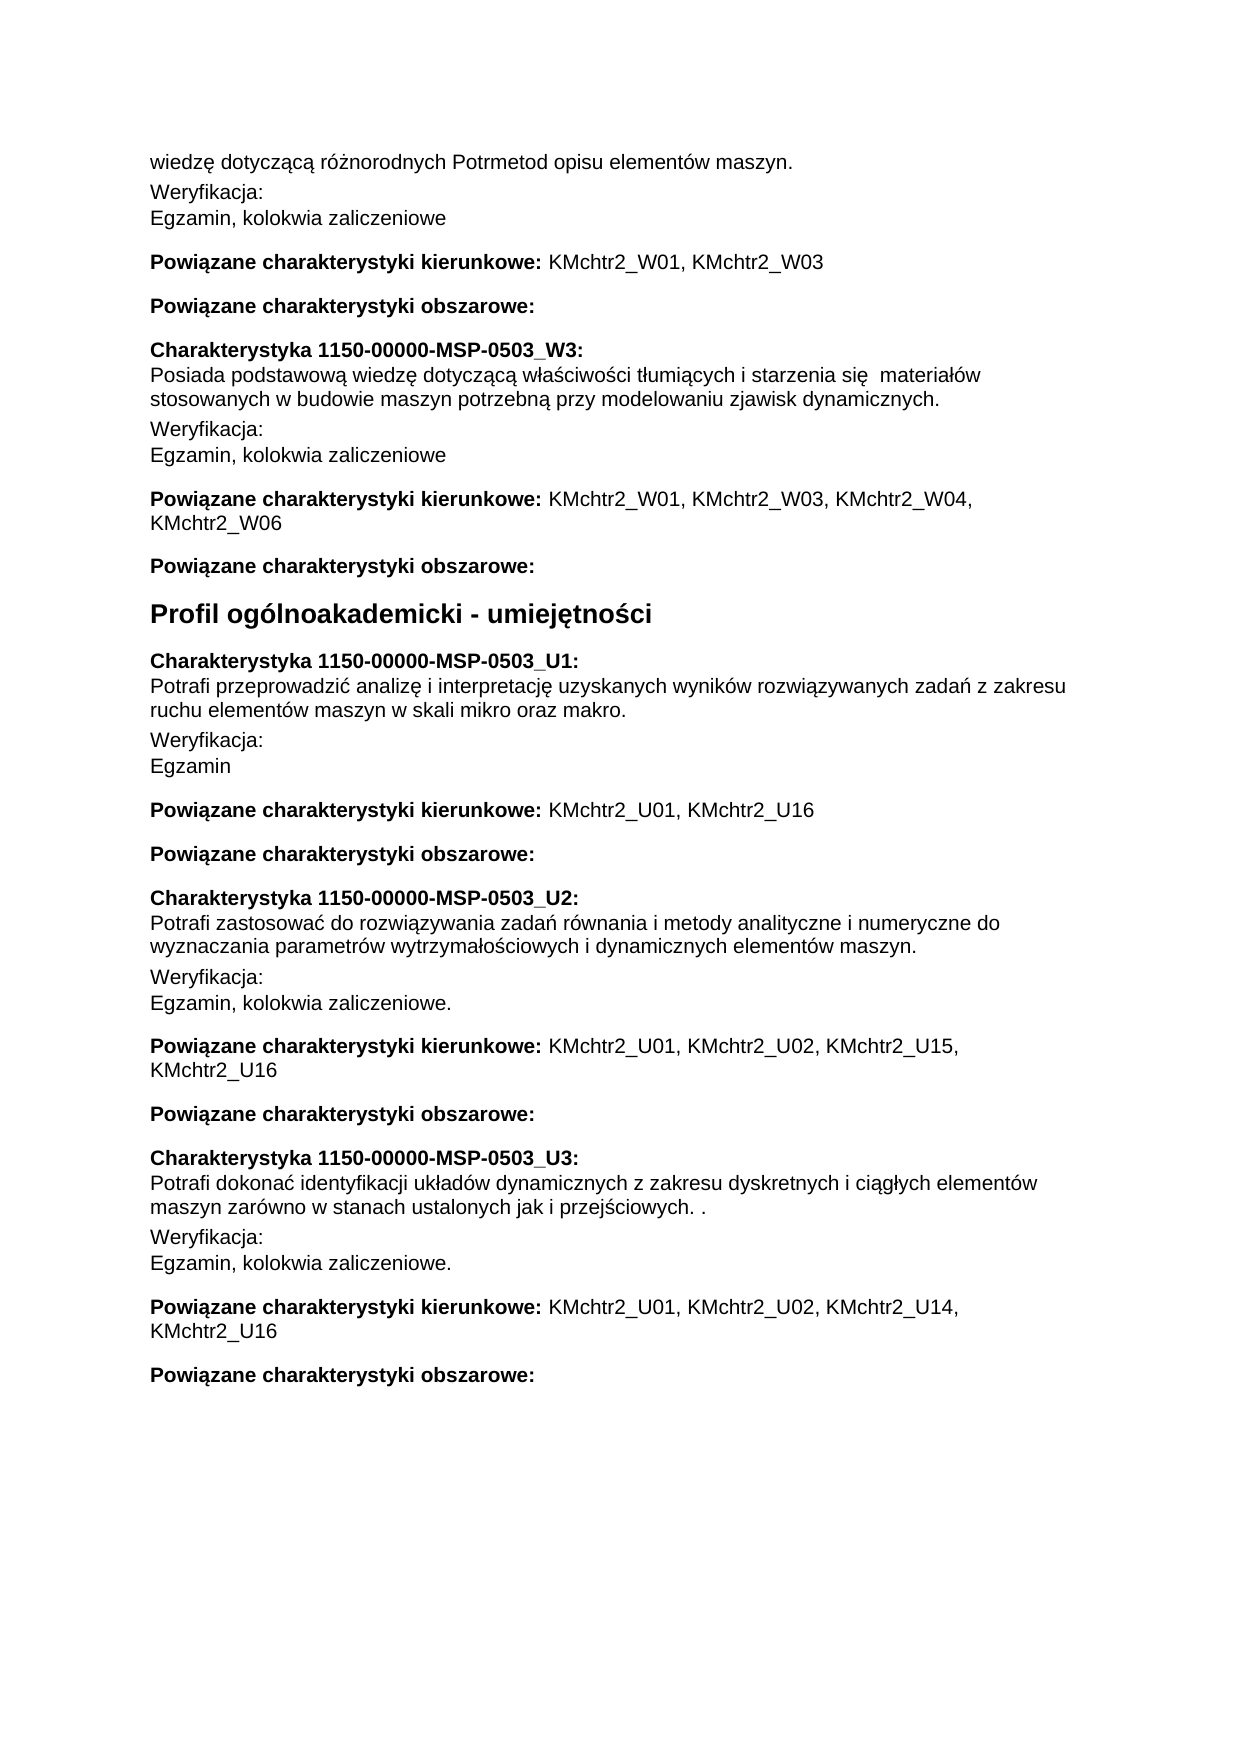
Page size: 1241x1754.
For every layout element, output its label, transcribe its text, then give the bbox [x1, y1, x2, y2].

text Egzamin, kolokwia zaliczeniowe. [150, 991, 1090, 1014]
text Weryfikacja: [150, 728, 1090, 752]
text Powiązane charakterystyki kierunkowe: KMchtr2_U01, KMchtr2_U02, KMchtr2_U14, KMchtr2_U16 [150, 1295, 1090, 1343]
text Powiązane charakterystyki obszarowe: [150, 842, 1090, 866]
text Posiada podstawową wiedzę dotyczącą właściwości tłumiących i starzenia się materiałów stosowanych w budowie maszyn potrzebną przy modelowaniu zjawisk dynamicznych. [150, 362, 1090, 410]
text Powiązane charakterystyki kierunkowe: KMchtr2_W01, KMchtr2_W03 [150, 250, 1090, 274]
text Charakterystyka 1150-00000-MSP-0503_W3: [150, 337, 1090, 361]
text Potrafi zastosować do rozwiązywania zadań równania i metody analityczne i numeryczne do wyznaczania parametrów wytrzymałościowych i dynamicznych elementów maszyn. [150, 910, 1090, 958]
subtitle Profil ogólnoakademicki - umiejętności [150, 598, 1090, 629]
text Powiązane charakterystyki obszarowe: [150, 1102, 1090, 1126]
text Powiązane charakterystyki obszarowe: [150, 1362, 1090, 1386]
text Egzamin, kolokwia zaliczeniowe. [150, 1251, 1090, 1275]
text Charakterystyka 1150-00000-MSP-0503_U3: [150, 1146, 1090, 1170]
text Potrafi dokonać identyfikacji układów dynamicznych z zakresu dyskretnych i ciągłych elementów maszyn zarówno w stanach ustalonych jak i przejściowych. . [150, 1171, 1090, 1219]
text Egzamin [150, 754, 1090, 778]
text Weryfikacja: [150, 417, 1090, 441]
text Charakterystyka 1150-00000-MSP-0503_U2: [150, 885, 1090, 909]
text Charakterystyka 1150-00000-MSP-0503_U1: [150, 649, 1090, 673]
text Egzamin, kolokwia zaliczeniowe [150, 443, 1090, 467]
text Weryfikacja: [150, 1225, 1090, 1249]
text Powiązane charakterystyki obszarowe: [150, 554, 1090, 578]
text Egzamin, kolokwia zaliczeniowe [150, 206, 1090, 230]
text Powiązane charakterystyki obszarowe: [150, 294, 1090, 318]
text Weryfikacja: [150, 964, 1090, 988]
text Weryfikacja: [150, 180, 1090, 204]
text Powiązane charakterystyki kierunkowe: KMchtr2_U01, KMchtr2_U02, KMchtr2_U15, KMchtr2_U16 [150, 1034, 1090, 1082]
text Potrafi przeprowadzić analizę i interpretację uzyskanych wyników rozwiązywanych zadań z zakresu ruchu elementów maszyn w skali mikro oraz makro. [150, 674, 1090, 722]
text Powiązane charakterystyki kierunkowe: KMchtr2_U01, KMchtr2_U16 [150, 798, 1090, 822]
text Powiązane charakterystyki kierunkowe: KMchtr2_W01, KMchtr2_W03, KMchtr2_W04, KMchtr2_W06 [150, 486, 1090, 534]
